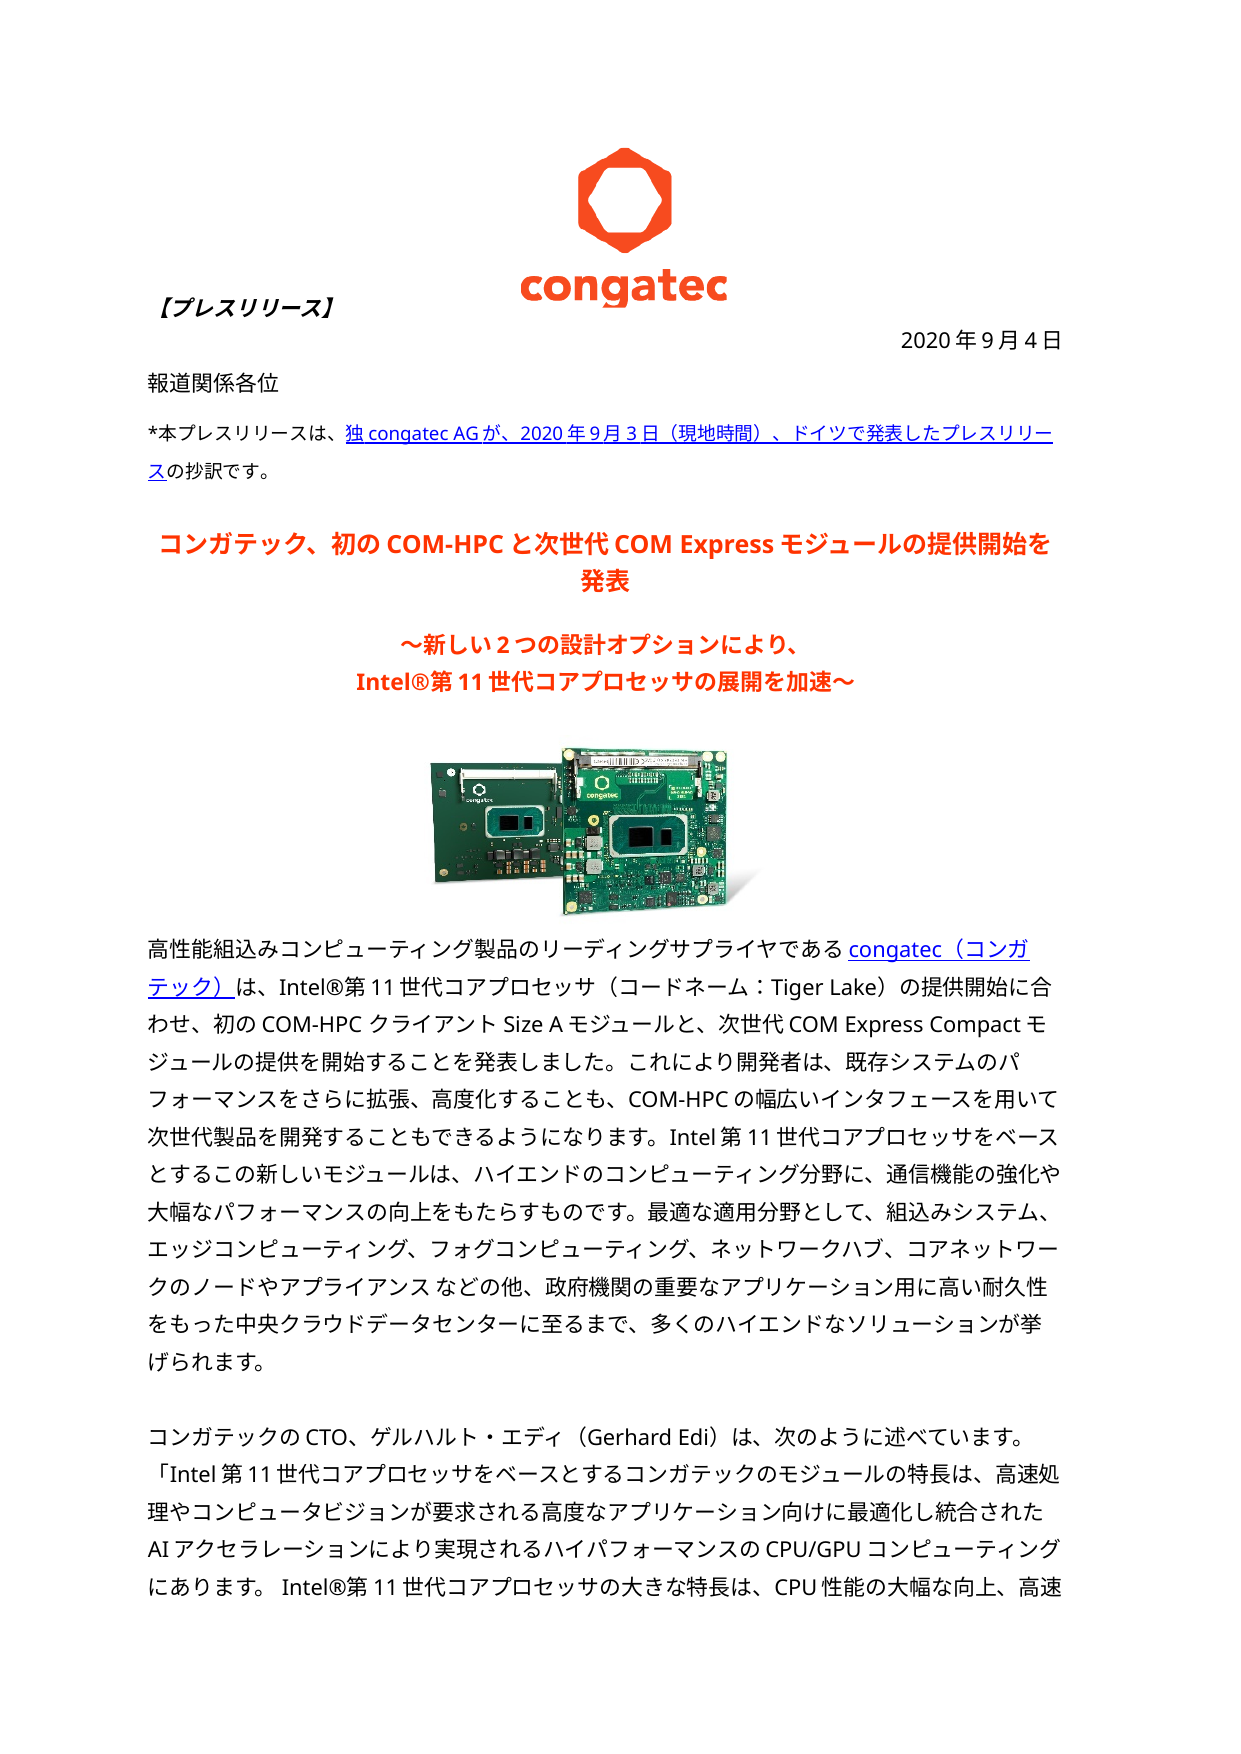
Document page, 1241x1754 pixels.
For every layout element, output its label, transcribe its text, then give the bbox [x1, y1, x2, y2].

text 【プレスリリース】 [148, 292, 1063, 323]
picture [520, 147, 727, 307]
text 高性能組込みコンピューティング製品のリーディングサプライヤであるcongatec（コンガテック）は、Intel®第11世代コアプロセッサ（コードネーム：Tiger Lake）の提供開始に合わせ、初のCOM-HPC クライアント Size Aモジュールと、次世代COM Express Compactモジュールの提供を開始することを発表しました。これにより開発者は、既存システムのパフォーマンスをさらに拡張、高度化することも、COM-HPCの幅広いインタフェースを用いて次世代製品を開発することもできるようになります。Intel第11世代コアプロセッサをベースとするこの新しいモジュールは、ハイエンドのコンピューティング分野に、通信機能の強化や大幅なパフォーマンスの向上をもたらすものです。最適な適用分野として、組込みシステム、エッジコンピューティング、フォグコンピューティング、ネットワークハブ、コアネットワークのノードやアプライアンス などの他、政府機関の重要なアプリケーション用に高い耐久性をもった中央クラウドデータセンターに至るまで、多くのハイエンドなソリューションが挙げられます。 [148, 928, 1063, 1378]
text ～新しい2つの設計オプションにより、 Intel®第11世代コアプロセッサの展開を加速～ [148, 623, 1063, 698]
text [148, 1415, 1063, 1603]
text 2020年9月4日 [148, 323, 1063, 354]
text *本プレスリリースは、独congatec AGが、2020年9月3日（現地時間）、ドイツで発表したプレスリリースの抄訳です。 [148, 411, 1063, 486]
picture [424, 735, 787, 928]
text コンガテック、初のCOM-HPCと次世代COM Expressモジュールの提供開始を発表 [148, 523, 1063, 598]
text 報道関係各位 [148, 367, 1063, 398]
